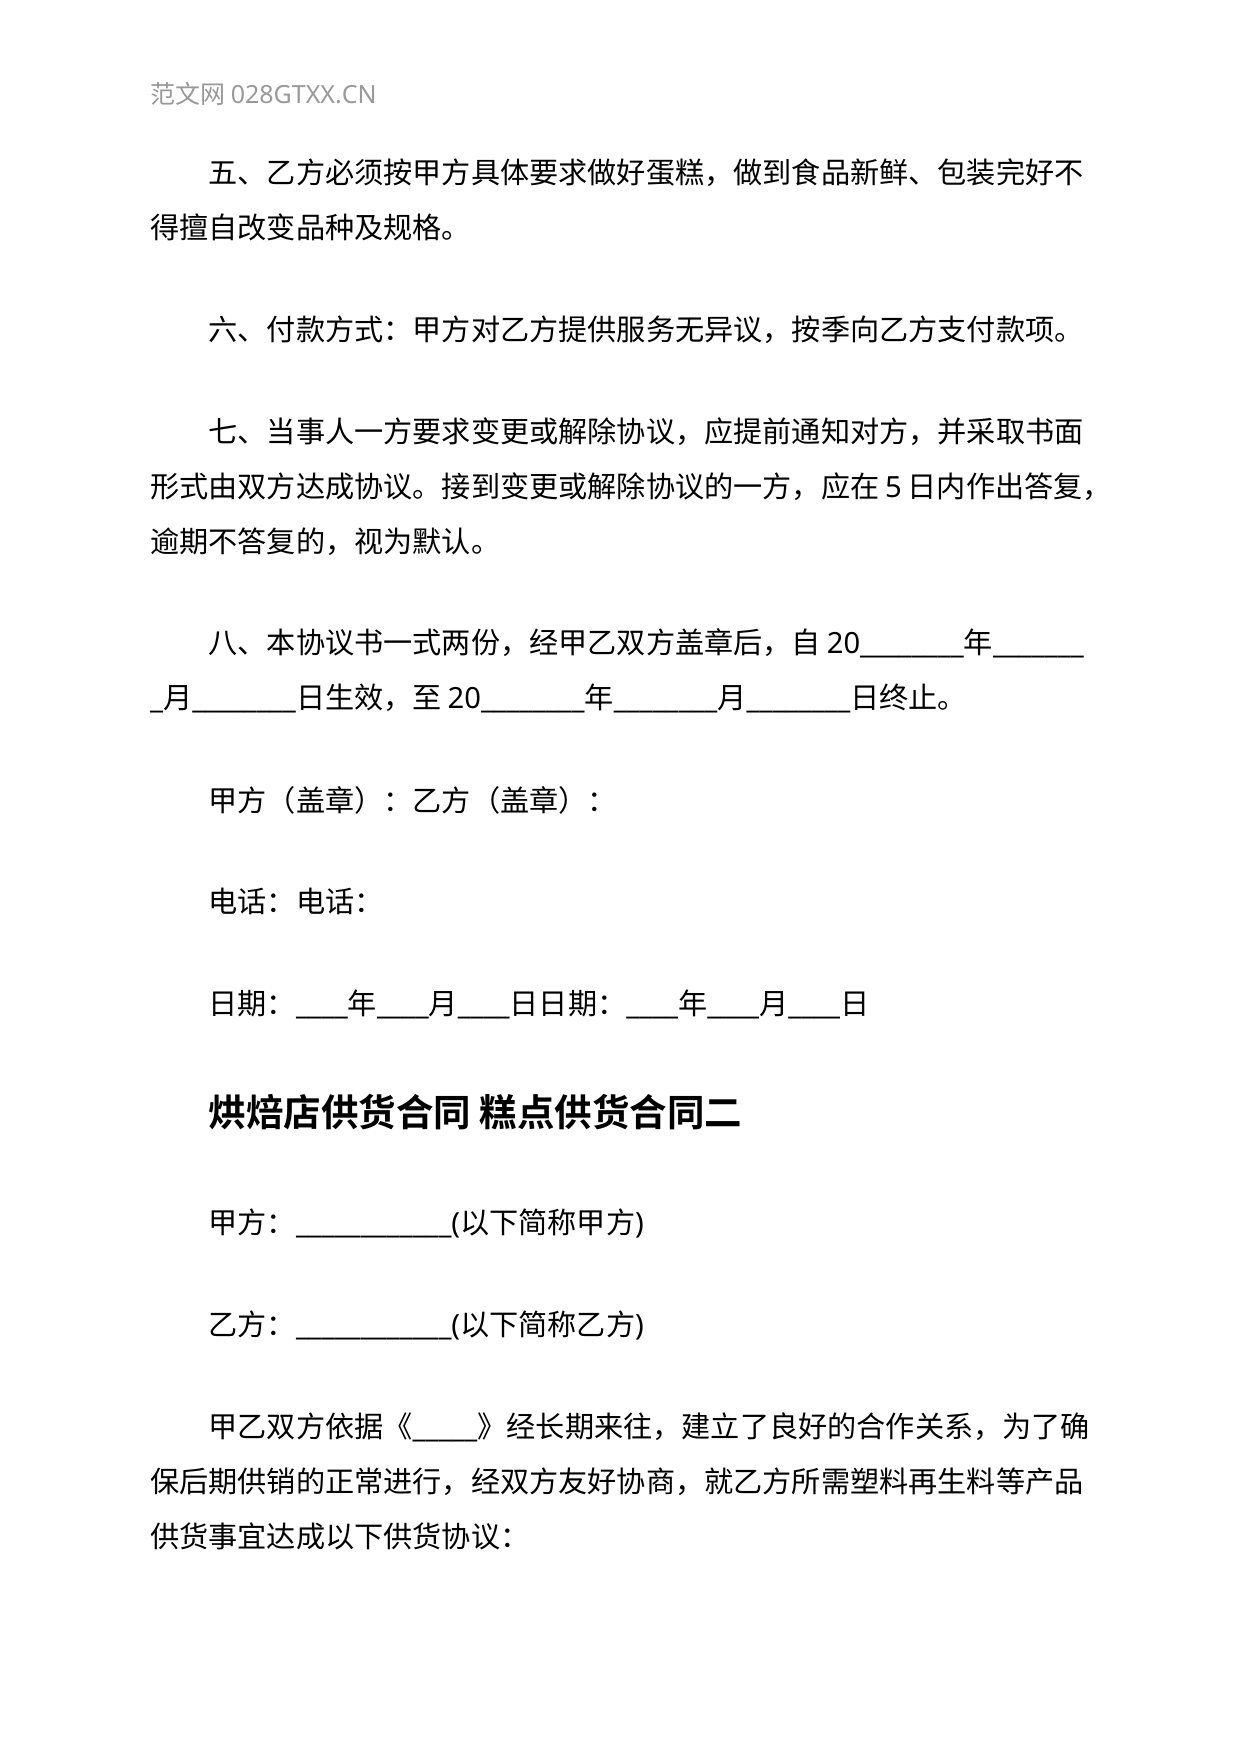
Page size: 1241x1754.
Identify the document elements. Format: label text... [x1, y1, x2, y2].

text 六、付款方式：甲方对乙方提供服务无异议，按季向乙方支付款项。 [150, 307, 1090, 349]
text 乙方：____________(以下简称乙方) [150, 1302, 1090, 1344]
text 五、乙方必须按甲方具体要求做好蛋糕，做到食品新鲜、包装完好不得擅自改变品种及规格。 [150, 150, 1090, 247]
text 电话：电话： [150, 879, 1090, 921]
text 七、当事人一方要求变更或解除协议，应提前通知对方，并采取书面形式由双方达成协议。接到变更或解除协议的一方，应在5日内作出答复，逾期不答复的，视为默认。 [150, 408, 1090, 561]
text 甲乙双方依据《_____》经长期来往，建立了良好的合作关系，为了确保后期供销的正常进行，经双方友好协商，就乙方所需塑料再生料等产品供货事宜达成以下供货协议： [150, 1404, 1090, 1556]
text 甲方（盖章）：乙方（盖章）： [150, 777, 1090, 819]
text 甲方：____________(以下简称甲方) [150, 1200, 1090, 1242]
text 烘焙店供货合同 糕点供货合同二 [150, 1083, 1090, 1137]
text 八、本协议书一式两份，经甲乙双方盖章后，自20________年________月________日生效，至20________年________月________日终止。 [150, 620, 1090, 717]
text 日期：____年____月____日日期：____年____月____日 [150, 981, 1090, 1023]
